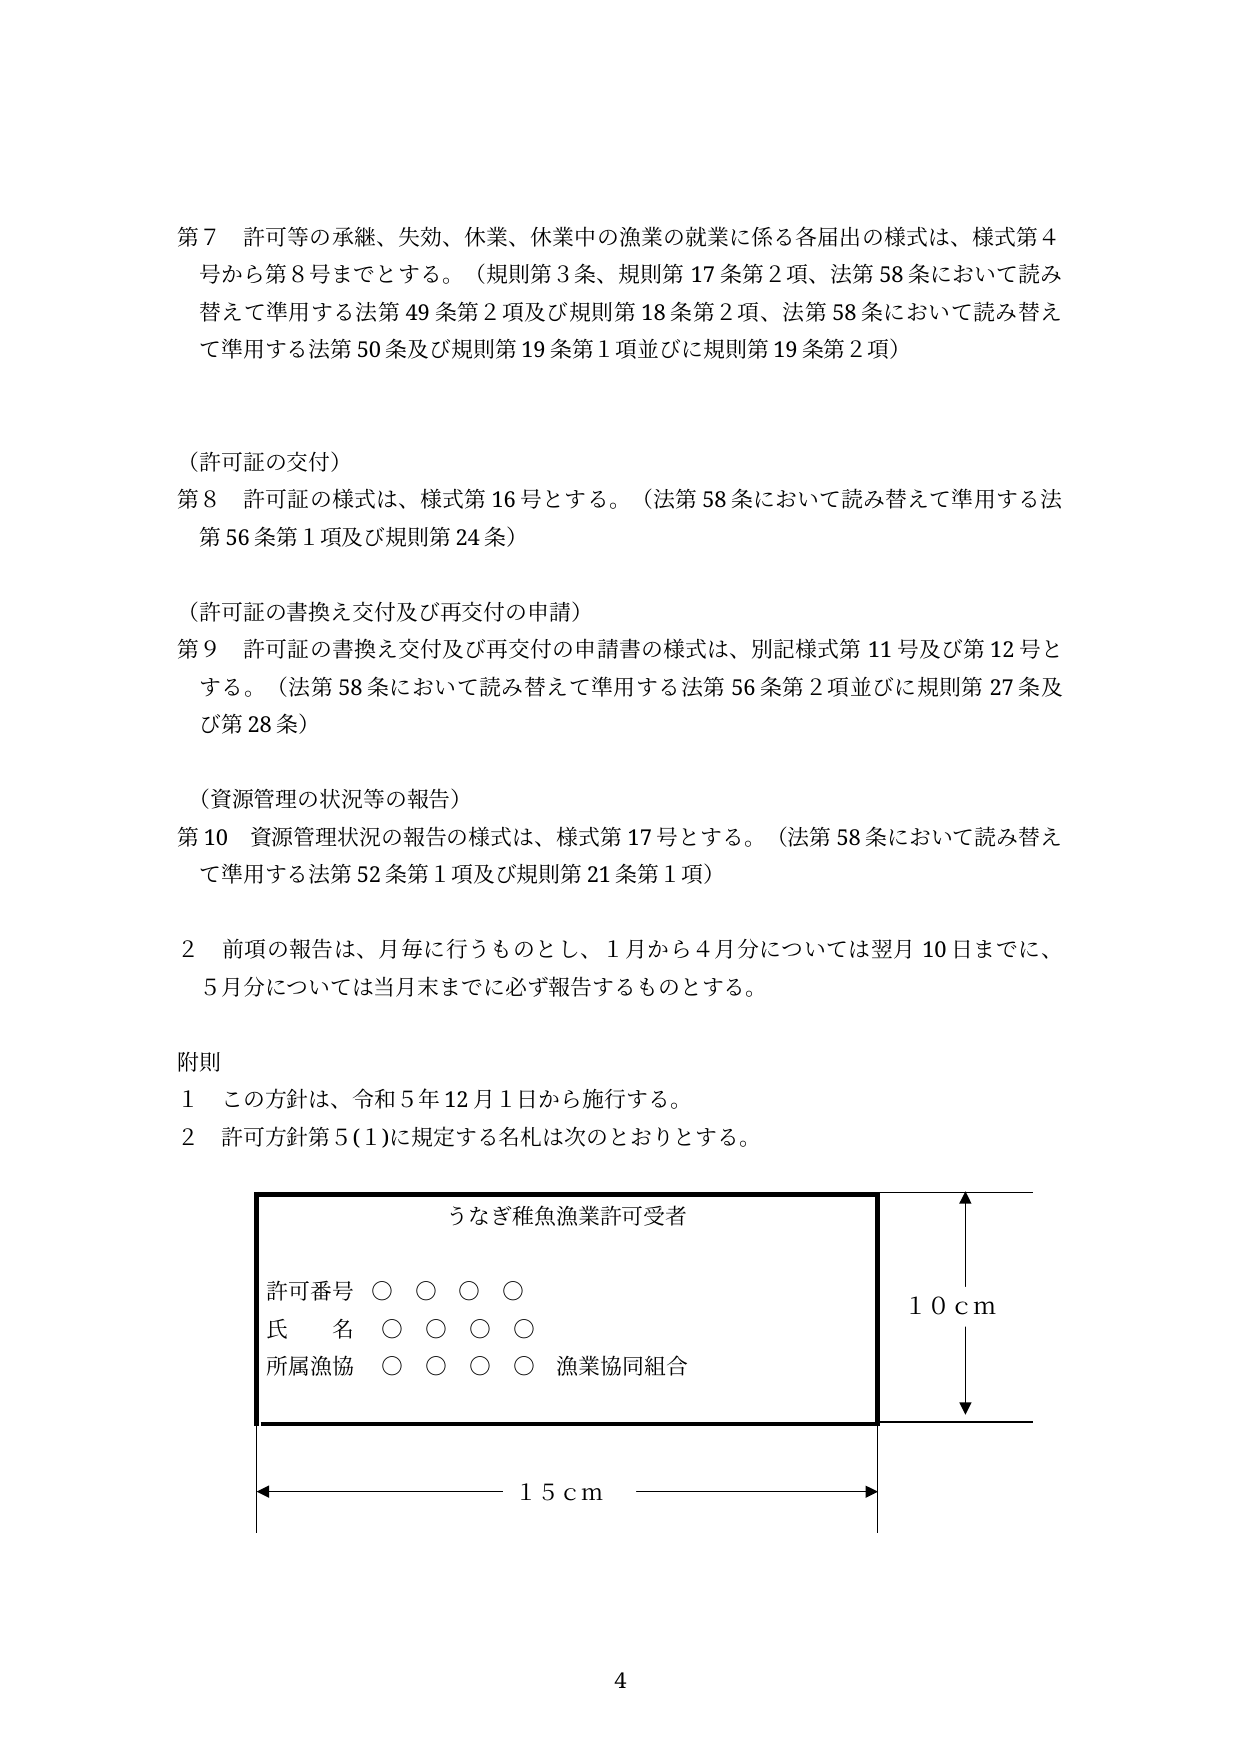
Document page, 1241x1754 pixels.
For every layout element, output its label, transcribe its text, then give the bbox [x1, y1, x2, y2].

table_header うなぎ稚魚漁業許可受者 許可番号 ○ ○ ○ ○ 氏 名 ○ ○ ○ ○ 所属漁協 ○ ○ ○ ○ 漁業協同組合 [259, 1197, 875, 1421]
text （許可証の交付） [177, 442, 1063, 479]
table_cell [257, 1421, 877, 1491]
text ２ 許可方針第５(１)に規定する名札は次のとおりとする。 [177, 1117, 1063, 1154]
text （資源管理の状況等の報告） [188, 779, 1063, 817]
text 附則 [177, 1042, 1063, 1079]
text ２ 前項の報告は、月毎に行うものとし、１月から４月分については翌月10日までに、５月分については当月末までに必ず報告するものとする。 [177, 929, 1063, 1004]
table_header [880, 1193, 1033, 1421]
text 第９ 許可証の書換え交付及び再交付の申請書の様式は、別記様式第11号及び第12号とする。（法第58条において読み替えて準用する法第56条第２項並びに規則第27条及び第28条） [177, 629, 1063, 742]
text １ この方針は、令和５年12月１日から施行する。 [177, 1079, 1063, 1117]
table_cell [257, 1492, 877, 1533]
text 第10 資源管理状況の報告の様式は、様式第17号とする。（法第58条において読み替えて準用する法第52条第１項及び規則第21条第１項） [177, 817, 1063, 892]
text 第８ 許可証の様式は、様式第16号とする。（法第58条において読み替えて準用する法第56条第１項及び規則第24条） [177, 479, 1063, 554]
text 第７ 許可等の承継、失効、休業、休業中の漁業の就業に係る各届出の様式は、様式第４号から第８号までとする。（規則第３条、規則第17条第２項、法第58条において読み替えて準用する法第49条第２項及び規則第18条第２項、法第58条において読み替えて準用する法第50条及び規則第19条第１項並びに規則第19条第２項） [177, 217, 1063, 367]
text （許可証の書換え交付及び再交付の申請） [177, 592, 1063, 629]
